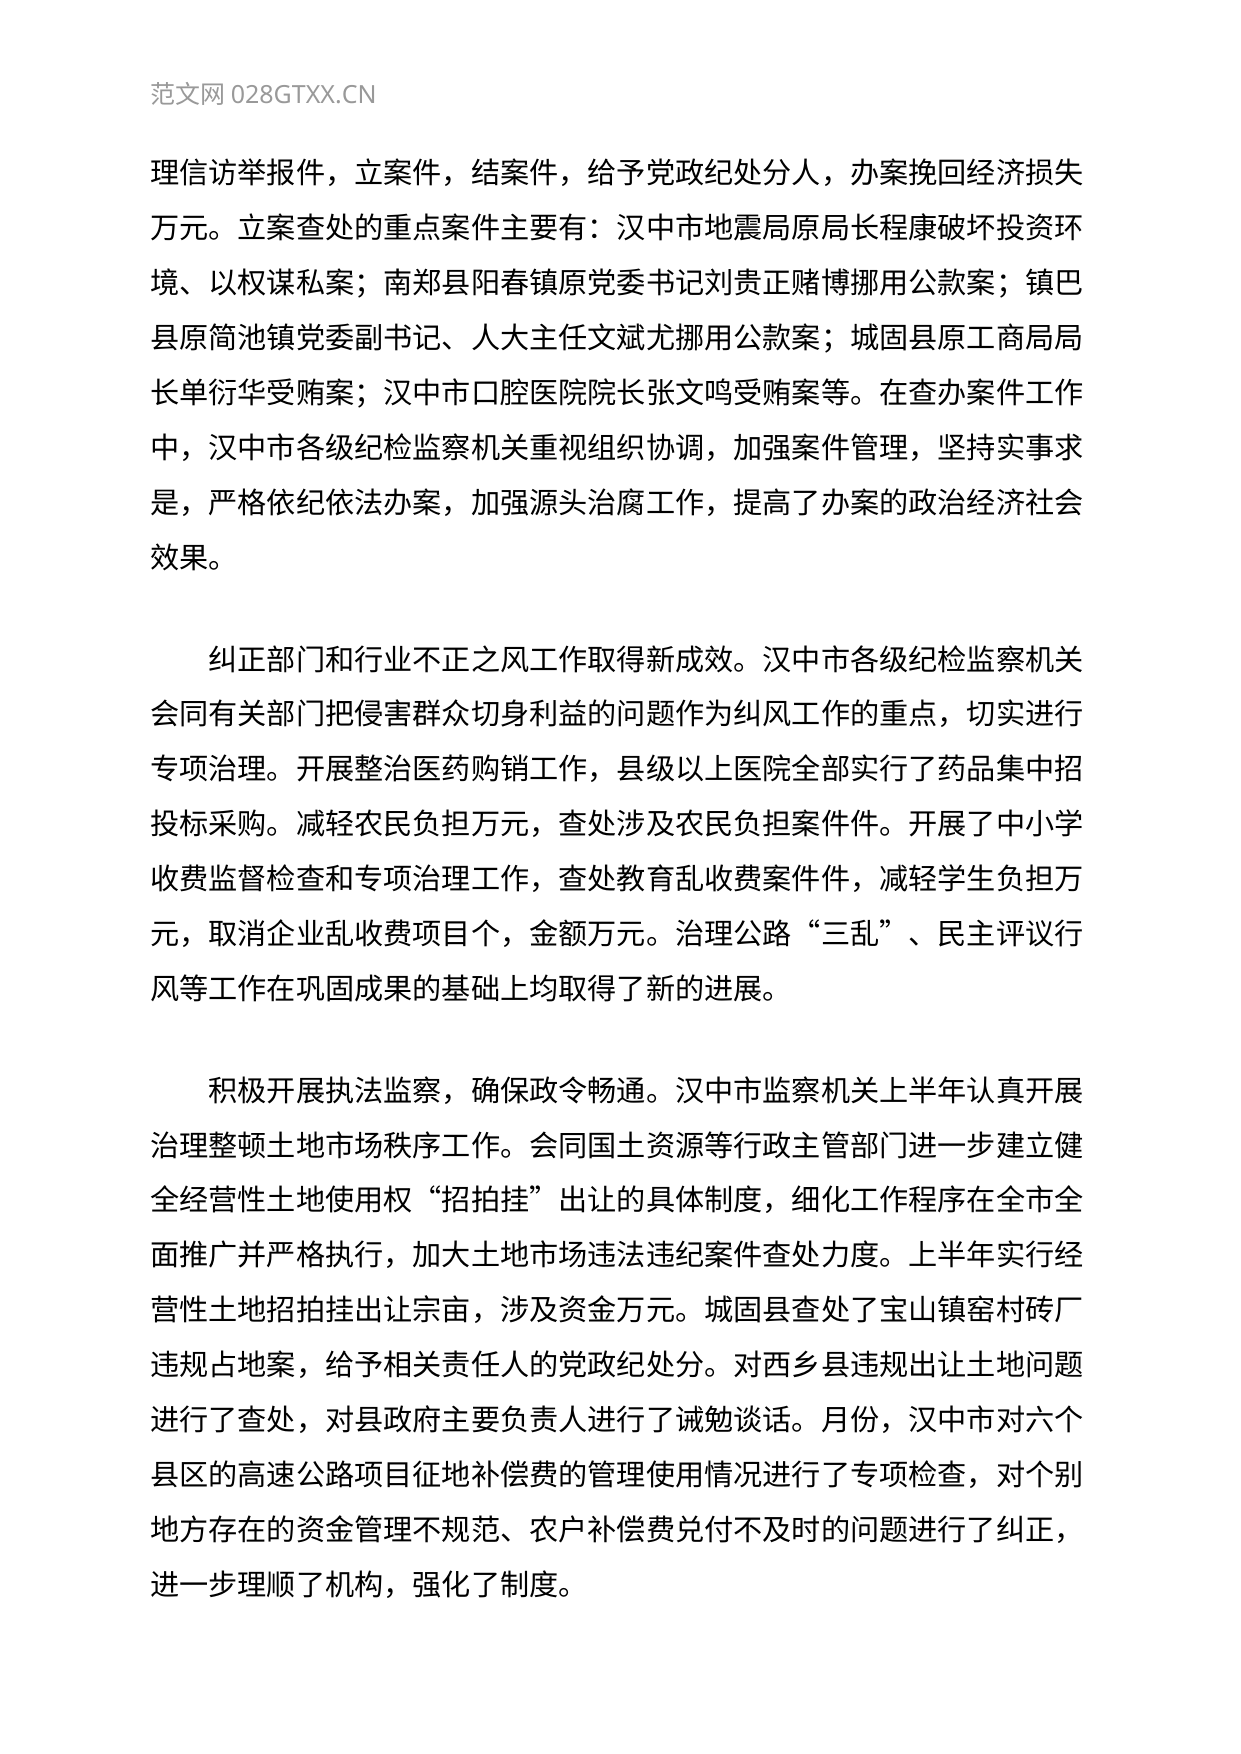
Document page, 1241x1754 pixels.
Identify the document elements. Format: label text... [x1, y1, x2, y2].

text 纠正部门和行业不正之风工作取得新成效。汉中市各级纪检监察机关会同有关部门把侵害群众切身利益的问题作为纠风工作的重点，切实进行专项治理。开展整治医药购销工作，县级以上医院全部实行了药品集中招投标采购。减轻农民负担万元，查处涉及农民负担案件件。开展了中小学收费监督检查和专项治理工作，查处教育乱收费案件件，减轻学生负担万元，取消企业乱收费项目个，金额万元。治理公路“三乱”、民主评议行风等工作在巩固成果的基础上均取得了新的进展。 [150, 636, 1090, 1008]
text 积极开展执法监察，确保政令畅通。汉中市监察机关上半年认真开展治理整顿土地市场秩序工作。会同国土资源等行政主管部门进一步建立健全经营性土地使用权“招拍挂”出让的具体制度，细化工作程序在全市全面推广并严格执行，加大土地市场违法违纪案件查处力度。上半年实行经营性土地招拍挂出让宗亩，涉及资金万元。城固县查处了宝山镇窑村砖厂违规占地案，给予相关责任人的党政纪处分。对西乡县违规出让土地问题进行了查处，对县政府主要负责人进行了诫勉谈话。月份，汉中市对六个县区的高速公路项目征地补偿费的管理使用情况进行了专项检查，对个别地方存在的资金管理不规范、农户补偿费兑付不及时的问题进行了纠正，进一步理顺了机构，强化了制度。 [150, 1067, 1090, 1603]
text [150, 150, 1090, 577]
